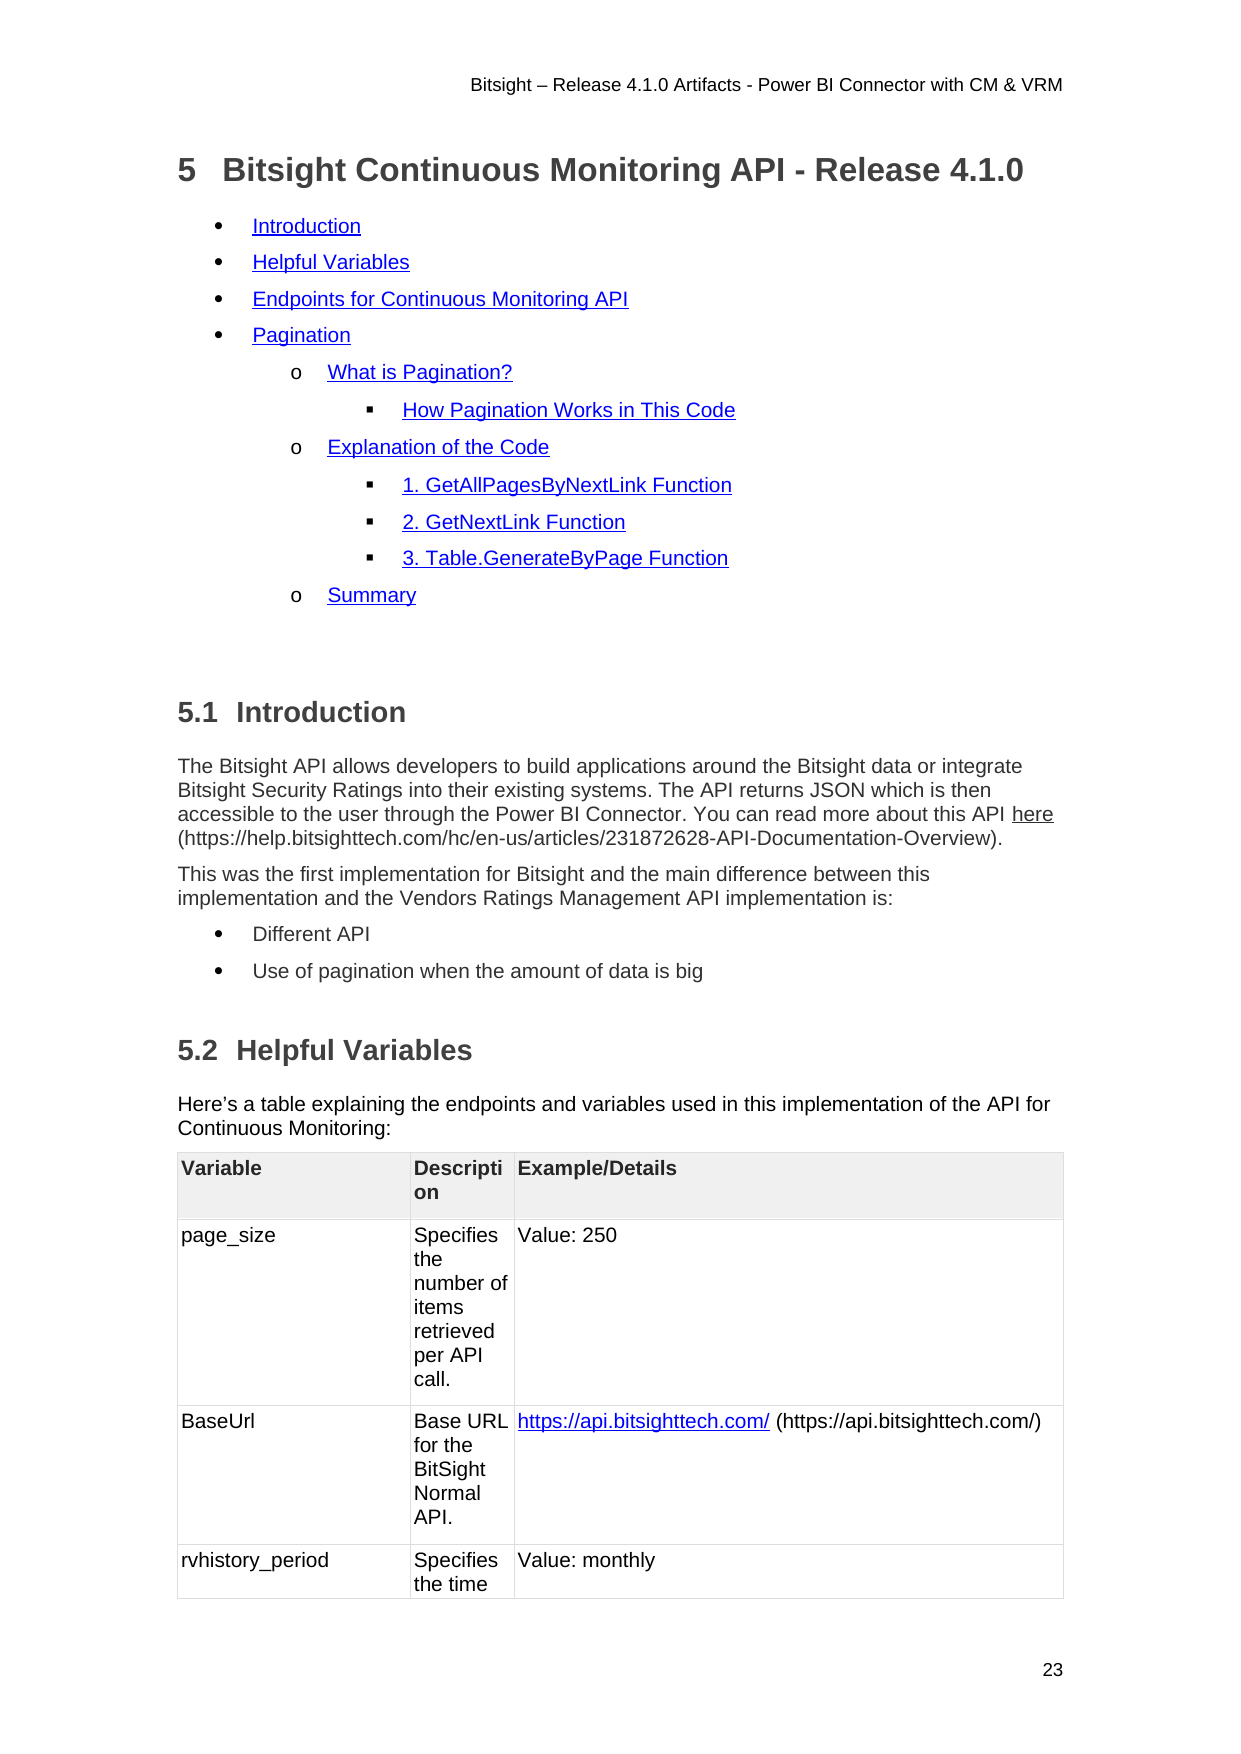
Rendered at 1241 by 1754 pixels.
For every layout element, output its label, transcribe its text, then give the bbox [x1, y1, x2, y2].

list What is Pagination? [290, 360, 1063, 386]
list Introduction [215, 213, 1063, 237]
table_header Variable [178, 1153, 410, 1218]
table_cell Specifies the number of items retrieved per API call. [411, 1220, 514, 1405]
text The Bitsight API allows developers to build applications around the Bitsight data or integrate Bitsight Security Ratings into their existing systems. The API returns JSON which is then accessible to the user through the Power BI Connector. You can read more about this API here (https://help.bitsighttech.com/hc/en-us/articles/231872628-API-Documentation-Overview). [177, 753, 1063, 849]
text This was the first implementation for Bitsight and the main difference between this implementation and the Vendors Ratings Management API implementation is: [177, 862, 1063, 910]
list Use of pagination when the amount of data is big [215, 959, 1063, 983]
list Pagination [215, 323, 1063, 347]
list Endpoints for Continuous Monitoring API [215, 287, 1063, 311]
subtitle Bitsight Continuous Monitoring API - Release 4.1.0 [177, 150, 1063, 188]
list Summary [290, 583, 1063, 608]
table_cell Value: monthly [515, 1545, 1063, 1598]
table_cell https://api.bitsighttech.com/ (https://api.bitsighttech.com/) [515, 1406, 1063, 1543]
table_cell rvhistory_period [178, 1545, 410, 1598]
subtitle Helpful Variables [177, 1033, 1063, 1066]
list 2. GetNextLink Function [365, 509, 1063, 533]
table_header Example/Details [515, 1153, 1063, 1218]
text Here’s a table explaining the endpoints and variables used in this implementation of the API for Continuous Monitoring: [177, 1091, 1063, 1139]
table_header Description [411, 1153, 514, 1218]
table_cell Value: 250 [515, 1220, 1063, 1405]
list Different API [215, 922, 1063, 946]
table_cell BaseUrl [178, 1406, 410, 1543]
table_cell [411, 1545, 514, 1598]
table_cell Base URL for the BitSight Normal API. [411, 1406, 514, 1543]
list 1. GetAllPagesByNextLink Function [365, 473, 1063, 497]
list How Pagination Works in This Code [365, 398, 1063, 422]
subtitle Introduction [177, 695, 1063, 728]
list Helpful Variables [215, 250, 1063, 274]
list 3. Table.GenerateByPage Function [365, 546, 1063, 570]
table_cell page_size [178, 1220, 410, 1405]
list Explanation of the Code [290, 434, 1063, 460]
